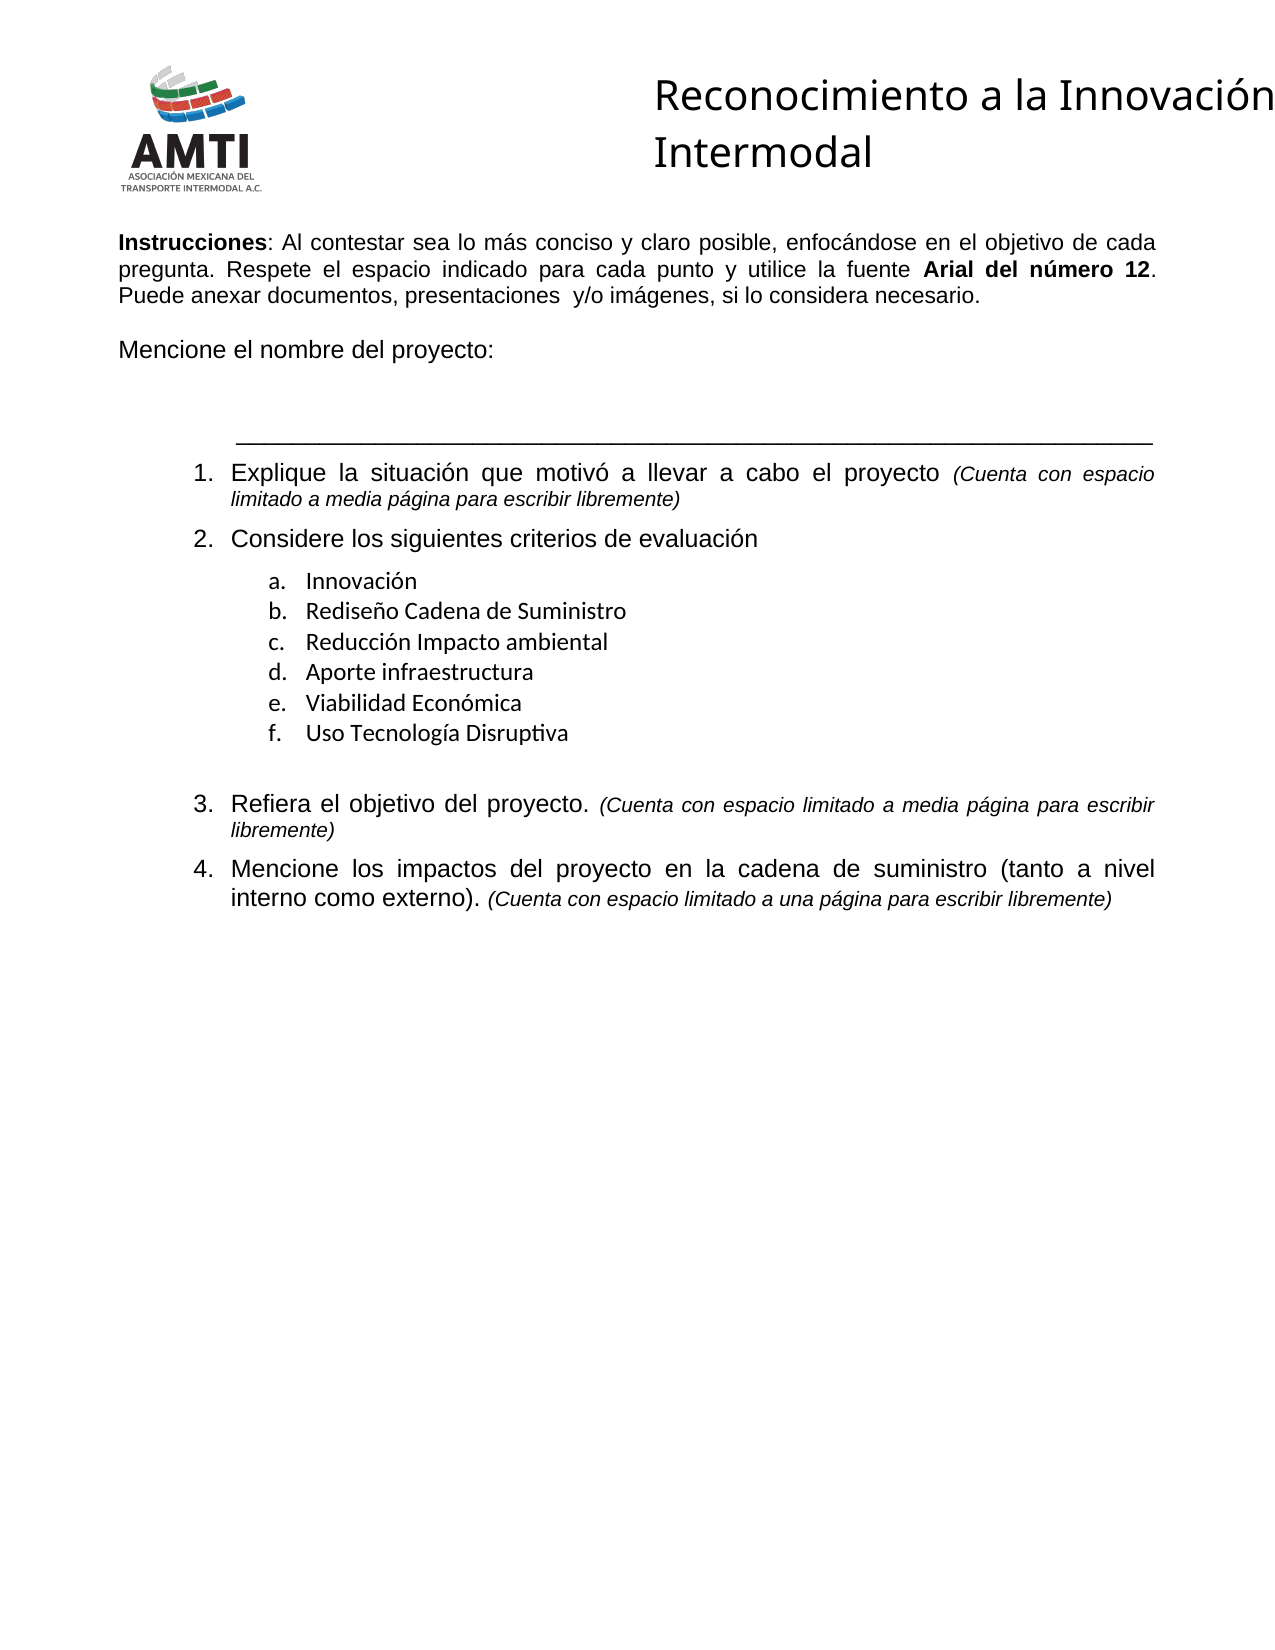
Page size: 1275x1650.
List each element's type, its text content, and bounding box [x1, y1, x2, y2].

list Mencione los impactos del proyecto en la cadena de suministro (tanto a nivel interno como externo). (Cuenta con espacio limitado a una página para escribir libremente) [193, 854, 1157, 912]
list Reducción Impacto ambiental [268, 626, 1157, 656]
list Uso Tecnología Disruptiva [268, 717, 1157, 748]
list Viabilidad Económica [268, 687, 1157, 717]
list Rediseño Cadena de Suministro [268, 595, 1157, 626]
list Innovación [268, 565, 1157, 595]
list Considere los siguientes criterios de evaluación [193, 523, 1157, 552]
text __________________________________________________________________ [236, 417, 1157, 446]
text Mencione el nombre del proyecto: [118, 334, 1157, 363]
list Aporte infraestructura [268, 656, 1157, 687]
picture [118, 57, 264, 203]
list Explique la situación que motivó a llevar a cabo el proyecto (Cuenta con espacio limitado a media página para escribir libremente) [193, 458, 1157, 511]
list Refiera el objetivo del proyecto. (Cuenta con espacio limitado a media página para escribir libremente) [193, 789, 1157, 842]
text Instrucciones: Al contestar sea lo más conciso y claro posible, enfocándose en el objetivo de cada pregunta. Respete el espacio indicado para cada punto y utilice la fuente Arial del número 12. Puede anexar documentos, presentaciones y/o imágenes, si lo considera necesario. [118, 229, 1157, 308]
